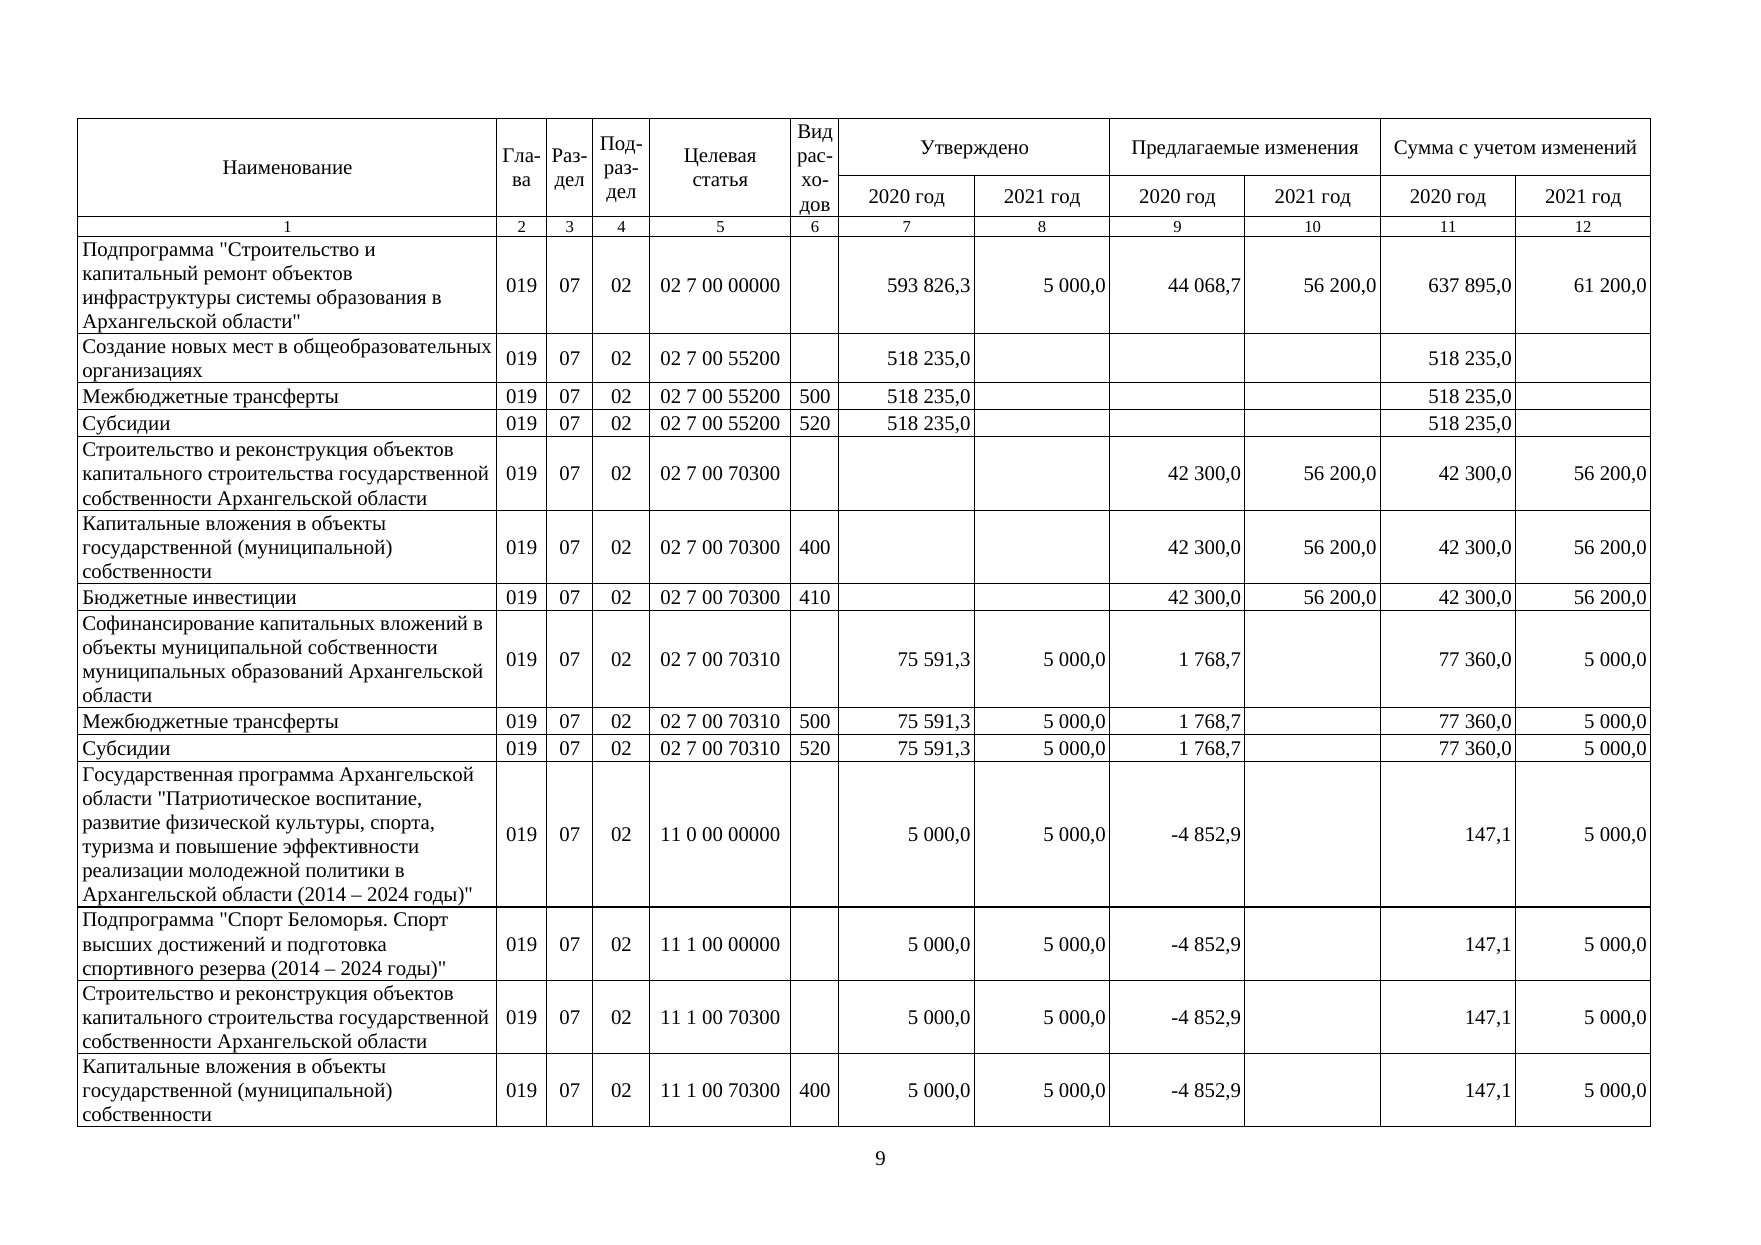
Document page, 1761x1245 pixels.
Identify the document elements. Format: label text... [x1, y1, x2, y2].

table_cell 400 [791, 511, 838, 583]
table_cell [975, 511, 1109, 583]
table_cell Субсидии [78, 410, 496, 436]
table_cell 07 [547, 981, 592, 1053]
table_cell 2020 год [839, 176, 974, 216]
table_cell 5 000,0 [1516, 981, 1650, 1053]
table_header Утверждено [839, 119, 1109, 175]
table_cell 11 [1381, 217, 1515, 236]
table_cell 019 [497, 584, 546, 610]
table_cell 07 [547, 1054, 592, 1126]
table_cell 02 7 00 70300 [650, 437, 790, 509]
table_cell 1 768,7 [1110, 708, 1244, 734]
table_cell 07 [547, 735, 592, 761]
table_cell 75 591,3 [839, 708, 974, 734]
table_cell [791, 611, 838, 707]
table_cell 02 [593, 511, 649, 583]
table_cell 5 000,0 [975, 908, 1109, 979]
table_cell 07 [547, 383, 592, 409]
table_cell 518 235,0 [1381, 334, 1515, 382]
table_cell 56 200,0 [1245, 437, 1380, 509]
table_cell 61 200,0 [1516, 237, 1650, 333]
table_cell 42 300,0 [1381, 511, 1515, 583]
table_cell 75 591,3 [839, 611, 974, 707]
table_cell 410 [791, 584, 838, 610]
table_cell [791, 981, 838, 1053]
table_cell 07 [547, 237, 592, 333]
table_cell 1 [78, 217, 496, 236]
table_cell [975, 584, 1109, 610]
table_cell Межбюджетные трансферты [78, 708, 496, 734]
table_cell 07 [547, 437, 592, 509]
table_cell [1516, 383, 1650, 409]
table_cell [791, 437, 838, 509]
table_cell 07 [547, 762, 592, 906]
table_cell Софинансирование капитальных вложений в объекты муниципальной собственности муниципальных образований Архангельской области [78, 611, 496, 707]
table_header Раз- дел [547, 119, 592, 216]
table_cell 520 [791, 735, 838, 761]
table_cell 02 [593, 762, 649, 906]
table_cell 02 7 00 70300 [650, 584, 790, 610]
table_cell 02 [593, 334, 649, 382]
table_cell [1245, 908, 1380, 979]
table_cell 518 235,0 [1381, 410, 1515, 436]
table_cell [1516, 334, 1650, 382]
table_cell 02 7 00 55200 [650, 410, 790, 436]
table_cell 5 000,0 [839, 762, 974, 906]
table_cell 5 000,0 [975, 735, 1109, 761]
table_cell 5 000,0 [839, 908, 974, 979]
table_cell Создание новых мест в общеобразовательных организациях [78, 334, 496, 382]
table_cell 02 7 00 00000 [650, 237, 790, 333]
table_cell [1245, 611, 1380, 707]
table_cell -4 852,9 [1110, 1054, 1244, 1126]
table_cell 07 [547, 611, 592, 707]
table_cell 10 [1245, 217, 1380, 236]
table_header Под- раз- дел [593, 119, 649, 216]
table_cell 56 200,0 [1245, 511, 1380, 583]
table_cell 02 7 00 55200 [650, 383, 790, 409]
table_cell 019 [497, 334, 546, 382]
table_cell 518 235,0 [1381, 383, 1515, 409]
table_cell 42 300,0 [1381, 584, 1515, 610]
table_cell -4 852,9 [1110, 762, 1244, 906]
table_cell 019 [497, 237, 546, 333]
table_cell [839, 437, 974, 509]
table_cell 019 [497, 1054, 546, 1126]
table_cell 42 300,0 [1110, 584, 1244, 610]
table_cell 02 7 00 70310 [650, 735, 790, 761]
table_cell 520 [791, 410, 838, 436]
table_cell [1245, 410, 1380, 436]
table_cell 518 235,0 [839, 334, 974, 382]
table_cell Субсидии [78, 735, 496, 761]
table_header Сумма с учетом изменений [1381, 119, 1650, 175]
table_cell 02 [593, 383, 649, 409]
table_cell 147,1 [1381, 908, 1515, 979]
table_cell [839, 511, 974, 583]
table_cell Бюджетные инвестиции [78, 584, 496, 610]
table_cell Подпрограмма "Строительство и капитальный ремонт объектов инфраструктуры системы образования в Архангельской области" [78, 237, 496, 333]
table_cell [1245, 762, 1380, 906]
table_cell [791, 237, 838, 333]
table_cell 019 [497, 981, 546, 1053]
table_cell Строительство и реконструкция объектов капитального строительства государственной собственности Архангельской области [78, 981, 496, 1053]
table_cell 02 7 00 70310 [650, 611, 790, 707]
table_cell [1245, 334, 1380, 382]
table_cell 5 000,0 [975, 237, 1109, 333]
table_cell 02 [593, 735, 649, 761]
table_cell 2021 год [1245, 176, 1380, 216]
table_cell 77 360,0 [1381, 611, 1515, 707]
table_cell 02 [593, 584, 649, 610]
table_cell 02 [593, 437, 649, 509]
table_cell 02 [593, 410, 649, 436]
table_cell [1245, 383, 1380, 409]
table_cell 3 [547, 217, 592, 236]
table_cell -4 852,9 [1110, 908, 1244, 979]
table_cell 5 000,0 [1516, 735, 1650, 761]
table_cell 2021 год [975, 176, 1109, 216]
table_cell Строительство и реконструкция объектов капитального строительства государственной собственности Архангельской области [78, 437, 496, 509]
table_cell 5 [650, 217, 790, 236]
table_cell 77 360,0 [1381, 735, 1515, 761]
table_cell 07 [547, 334, 592, 382]
table_cell [1516, 410, 1650, 436]
table_cell 019 [497, 762, 546, 906]
table_cell [791, 908, 838, 979]
table_cell 02 [593, 981, 649, 1053]
table_cell 6 [791, 217, 838, 236]
table_cell 019 [497, 437, 546, 509]
table_cell Межбюджетные трансферты [78, 383, 496, 409]
table_cell [1110, 383, 1244, 409]
table_cell 019 [497, 611, 546, 707]
table_cell [1245, 981, 1380, 1053]
table_cell 637 895,0 [1381, 237, 1515, 333]
table_cell Государственная программа Архангельской области "Патриотическое воспитание, развитие физической культуры, спорта, туризма и повышение эффективности реализации молодежной политики в Архангельской области (2014 – 2024 годы)" [78, 762, 496, 906]
table_cell 5 000,0 [975, 1054, 1109, 1126]
table_cell 02 [593, 611, 649, 707]
table_cell 019 [497, 908, 546, 979]
table_cell -4 852,9 [1110, 981, 1244, 1053]
table_cell 02 7 00 70300 [650, 511, 790, 583]
table_cell 56 200,0 [1516, 584, 1650, 610]
table_cell 518 235,0 [839, 410, 974, 436]
table_cell 5 000,0 [1516, 1054, 1650, 1126]
table_cell 2020 год [1381, 176, 1515, 216]
table_cell [975, 410, 1109, 436]
table_cell 02 [593, 1054, 649, 1126]
table_cell 07 [547, 908, 592, 979]
table_cell 42 300,0 [1110, 437, 1244, 509]
table_cell 019 [497, 383, 546, 409]
table_cell 5 000,0 [839, 981, 974, 1053]
table_cell Подпрограмма "Спорт Беломорья. Спорт высших достижений и подготовка спортивного резерва (2014 – 2024 годы)" [78, 908, 496, 979]
table_cell 11 1 00 00000 [650, 908, 790, 979]
table_cell 02 [593, 708, 649, 734]
table_cell 42 300,0 [1381, 437, 1515, 509]
table_cell 019 [497, 410, 546, 436]
table_cell Капитальные вложения в объекты государственной (муниципальной) собственности [78, 1054, 496, 1126]
table_cell 5 000,0 [975, 981, 1109, 1053]
table_header Вид рас- хо- дов [791, 119, 838, 216]
table_cell 02 7 00 55200 [650, 334, 790, 382]
table_cell 11 1 00 70300 [650, 981, 790, 1053]
table_cell 5 000,0 [839, 1054, 974, 1126]
table_cell 11 0 00 00000 [650, 762, 790, 906]
table_cell [1245, 1054, 1380, 1126]
table_cell [975, 437, 1109, 509]
table_cell 5 000,0 [975, 762, 1109, 906]
table_cell 02 [593, 908, 649, 979]
table_cell 5 000,0 [1516, 611, 1650, 707]
table_header Гла- ва [497, 119, 546, 216]
table_cell 2020 год [1110, 176, 1244, 216]
table_cell [791, 762, 838, 906]
table_cell [975, 383, 1109, 409]
table_cell [1110, 334, 1244, 382]
table_cell 5 000,0 [1516, 708, 1650, 734]
table_cell 9 [1110, 217, 1244, 236]
table_cell 147,1 [1381, 981, 1515, 1053]
table_cell 147,1 [1381, 762, 1515, 906]
table_cell 77 360,0 [1381, 708, 1515, 734]
table_cell [791, 334, 838, 382]
table_header Наименование [78, 119, 496, 216]
table_cell 56 200,0 [1245, 237, 1380, 333]
table_cell 07 [547, 708, 592, 734]
table_cell 5 000,0 [1516, 762, 1650, 906]
table_cell 12 [1516, 217, 1650, 236]
table_cell 56 200,0 [1245, 584, 1380, 610]
table_cell 019 [497, 511, 546, 583]
table_cell 02 [593, 237, 649, 333]
table_cell Капитальные вложения в объекты государственной (муниципальной) собственности [78, 511, 496, 583]
table_cell 5 000,0 [1516, 908, 1650, 979]
table_cell 2021 год [1516, 176, 1650, 216]
table_cell 56 200,0 [1516, 437, 1650, 509]
table_cell 1 768,7 [1110, 735, 1244, 761]
table_cell 500 [791, 383, 838, 409]
table_cell [1110, 410, 1244, 436]
table_cell 5 000,0 [975, 708, 1109, 734]
table_cell 019 [497, 735, 546, 761]
table_cell [1245, 735, 1380, 761]
table_cell 02 7 00 70310 [650, 708, 790, 734]
table_cell 44 068,7 [1110, 237, 1244, 333]
table_cell 147,1 [1381, 1054, 1515, 1126]
table_cell 019 [497, 708, 546, 734]
table_cell [839, 584, 974, 610]
table_cell [975, 334, 1109, 382]
table_cell 75 591,3 [839, 735, 974, 761]
table_cell 07 [547, 584, 592, 610]
table_cell 5 000,0 [975, 611, 1109, 707]
table_cell 400 [791, 1054, 838, 1126]
table_cell 4 [593, 217, 649, 236]
table_cell 8 [975, 217, 1109, 236]
table_cell 07 [547, 410, 592, 436]
table_cell 7 [839, 217, 974, 236]
table_header Целевая статья [650, 119, 790, 216]
table_cell 56 200,0 [1516, 511, 1650, 583]
table_cell [1245, 708, 1380, 734]
table_cell 42 300,0 [1110, 511, 1244, 583]
table_cell 518 235,0 [839, 383, 974, 409]
table_cell 2 [497, 217, 546, 236]
table_cell 11 1 00 70300 [650, 1054, 790, 1126]
table_cell 1 768,7 [1110, 611, 1244, 707]
table_header Предлагаемые изменения [1110, 119, 1380, 175]
table_cell 07 [547, 511, 592, 583]
table_cell 500 [791, 708, 838, 734]
table_cell 593 826,3 [839, 237, 974, 333]
